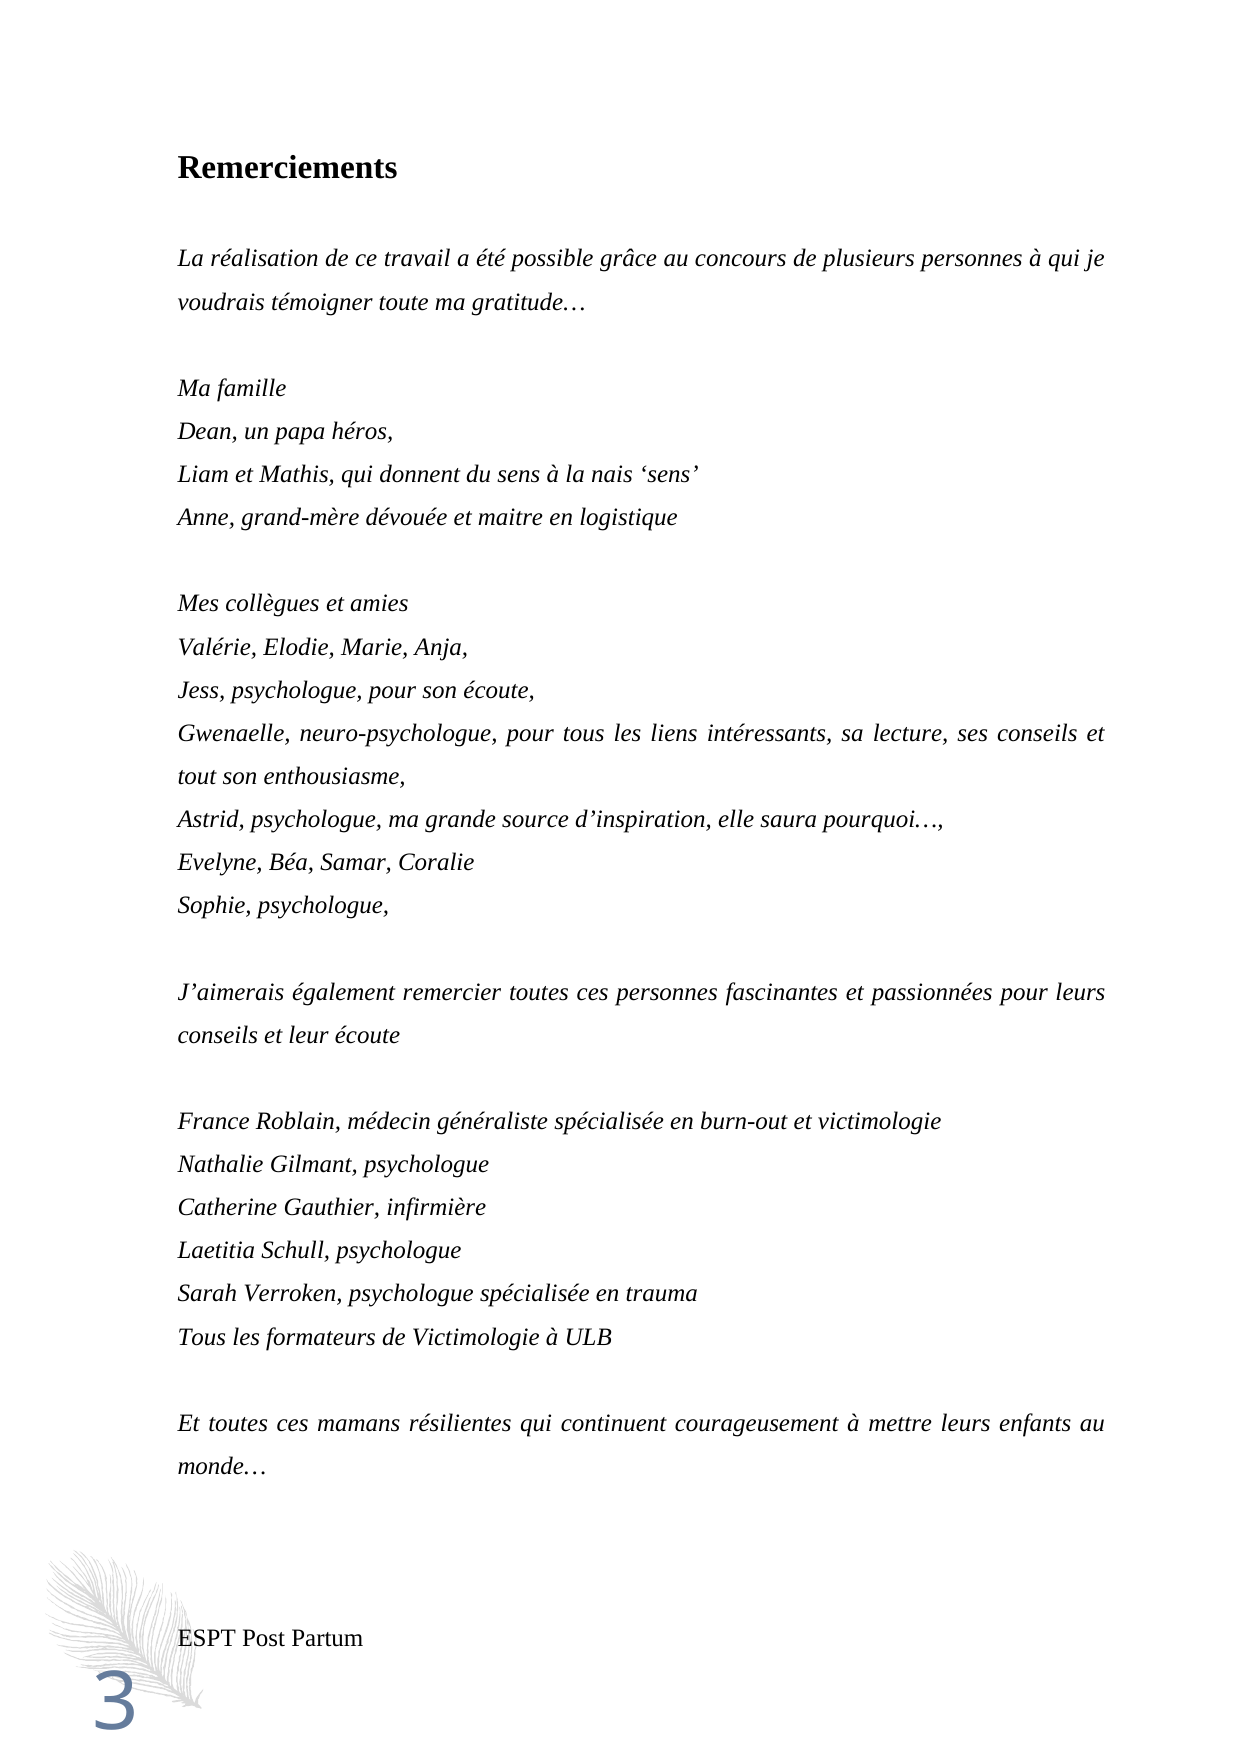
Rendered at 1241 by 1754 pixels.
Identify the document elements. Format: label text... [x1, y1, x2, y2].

text Sophie, psychologue, [177, 890, 1109, 919]
text Remerciements [177, 148, 1109, 186]
text Mes collègues et amies [177, 588, 1109, 617]
text J’aimerais également remercier toutes ces personnes fascinantes et passionnées pour leurs conseils et leur écoute [177, 977, 1109, 1048]
text Et toutes ces mamans résilientes qui continuent courageusement à mettre leurs enfants au monde… [177, 1408, 1109, 1480]
text Astrid, psychologue, ma grande source d’inspiration, elle saura pourquoi…, [177, 804, 1109, 833]
text Gwenaelle, neuro-psychologue, pour tous les liens intéressants, sa lecture, ses conseils et tout son enthousiasme, [177, 718, 1109, 790]
text Nathalie Gilmant, psychologue [177, 1149, 1109, 1178]
text Ma famille [177, 373, 1109, 402]
text Sarah Verroken, psychologue spécialisée en trauma [177, 1278, 1109, 1307]
text Tous les formateurs de Victimologie à ULB [177, 1322, 1109, 1350]
text Evelyne, Béa, Samar, Coralie [177, 847, 1109, 876]
text Anne, grand-mère dévouée et maitre en logistique [177, 502, 1109, 531]
text La réalisation de ce travail a été possible grâce au concours de plusieurs personnes à qui je voudrais témoigner toute ma gratitude… [177, 243, 1109, 315]
text Valérie, Elodie, Marie, Anja, [177, 632, 1109, 660]
text Catherine Gauthier, infirmière [177, 1192, 1109, 1221]
text Liam et Mathis, qui donnent du sens à la nais ‘sens’ [177, 459, 1109, 488]
text Laetitia Schull, psychologue [177, 1235, 1109, 1264]
text France Roblain, médecin généraliste spécialisée en burn-out et victimologie [177, 1106, 1109, 1135]
text Dean, un papa héros, [177, 416, 1109, 445]
text Jess, psychologue, pour son écoute, [177, 675, 1109, 703]
